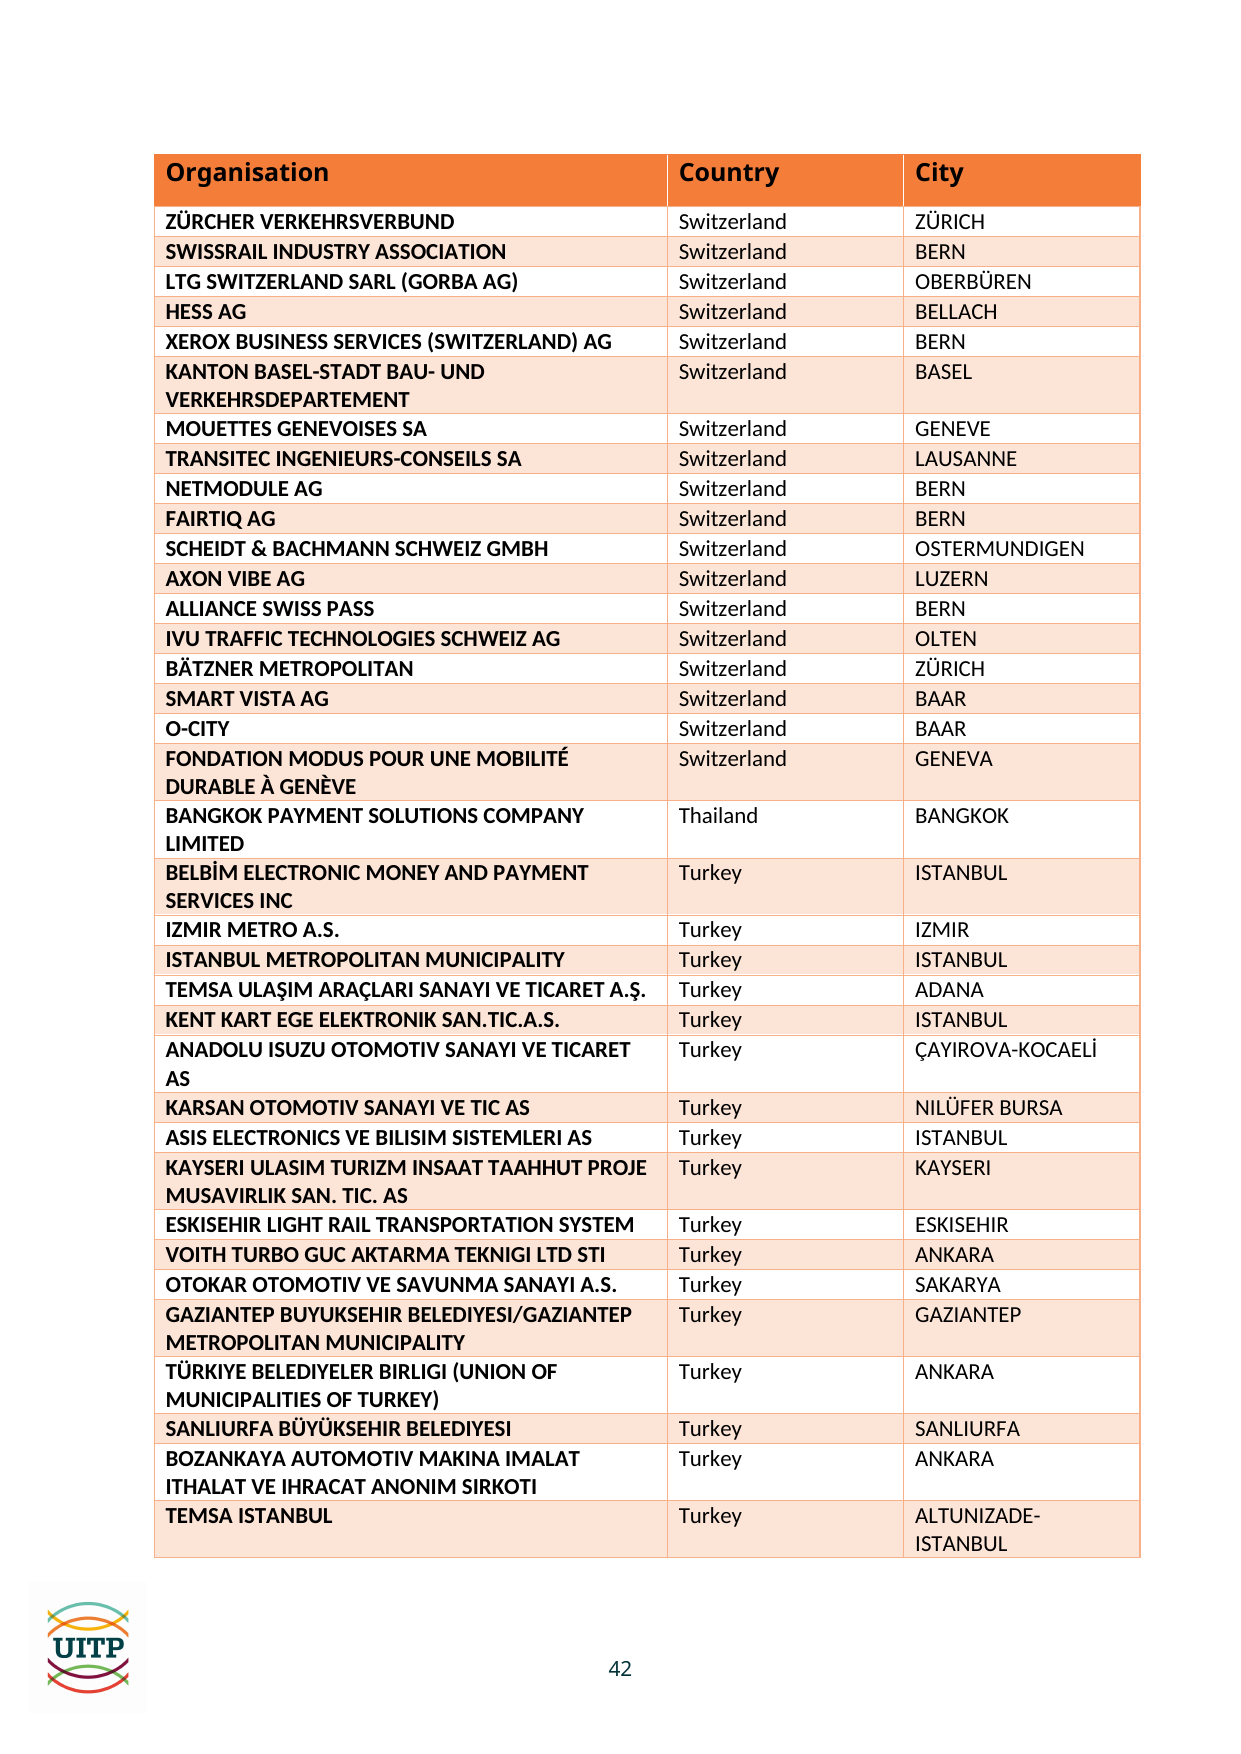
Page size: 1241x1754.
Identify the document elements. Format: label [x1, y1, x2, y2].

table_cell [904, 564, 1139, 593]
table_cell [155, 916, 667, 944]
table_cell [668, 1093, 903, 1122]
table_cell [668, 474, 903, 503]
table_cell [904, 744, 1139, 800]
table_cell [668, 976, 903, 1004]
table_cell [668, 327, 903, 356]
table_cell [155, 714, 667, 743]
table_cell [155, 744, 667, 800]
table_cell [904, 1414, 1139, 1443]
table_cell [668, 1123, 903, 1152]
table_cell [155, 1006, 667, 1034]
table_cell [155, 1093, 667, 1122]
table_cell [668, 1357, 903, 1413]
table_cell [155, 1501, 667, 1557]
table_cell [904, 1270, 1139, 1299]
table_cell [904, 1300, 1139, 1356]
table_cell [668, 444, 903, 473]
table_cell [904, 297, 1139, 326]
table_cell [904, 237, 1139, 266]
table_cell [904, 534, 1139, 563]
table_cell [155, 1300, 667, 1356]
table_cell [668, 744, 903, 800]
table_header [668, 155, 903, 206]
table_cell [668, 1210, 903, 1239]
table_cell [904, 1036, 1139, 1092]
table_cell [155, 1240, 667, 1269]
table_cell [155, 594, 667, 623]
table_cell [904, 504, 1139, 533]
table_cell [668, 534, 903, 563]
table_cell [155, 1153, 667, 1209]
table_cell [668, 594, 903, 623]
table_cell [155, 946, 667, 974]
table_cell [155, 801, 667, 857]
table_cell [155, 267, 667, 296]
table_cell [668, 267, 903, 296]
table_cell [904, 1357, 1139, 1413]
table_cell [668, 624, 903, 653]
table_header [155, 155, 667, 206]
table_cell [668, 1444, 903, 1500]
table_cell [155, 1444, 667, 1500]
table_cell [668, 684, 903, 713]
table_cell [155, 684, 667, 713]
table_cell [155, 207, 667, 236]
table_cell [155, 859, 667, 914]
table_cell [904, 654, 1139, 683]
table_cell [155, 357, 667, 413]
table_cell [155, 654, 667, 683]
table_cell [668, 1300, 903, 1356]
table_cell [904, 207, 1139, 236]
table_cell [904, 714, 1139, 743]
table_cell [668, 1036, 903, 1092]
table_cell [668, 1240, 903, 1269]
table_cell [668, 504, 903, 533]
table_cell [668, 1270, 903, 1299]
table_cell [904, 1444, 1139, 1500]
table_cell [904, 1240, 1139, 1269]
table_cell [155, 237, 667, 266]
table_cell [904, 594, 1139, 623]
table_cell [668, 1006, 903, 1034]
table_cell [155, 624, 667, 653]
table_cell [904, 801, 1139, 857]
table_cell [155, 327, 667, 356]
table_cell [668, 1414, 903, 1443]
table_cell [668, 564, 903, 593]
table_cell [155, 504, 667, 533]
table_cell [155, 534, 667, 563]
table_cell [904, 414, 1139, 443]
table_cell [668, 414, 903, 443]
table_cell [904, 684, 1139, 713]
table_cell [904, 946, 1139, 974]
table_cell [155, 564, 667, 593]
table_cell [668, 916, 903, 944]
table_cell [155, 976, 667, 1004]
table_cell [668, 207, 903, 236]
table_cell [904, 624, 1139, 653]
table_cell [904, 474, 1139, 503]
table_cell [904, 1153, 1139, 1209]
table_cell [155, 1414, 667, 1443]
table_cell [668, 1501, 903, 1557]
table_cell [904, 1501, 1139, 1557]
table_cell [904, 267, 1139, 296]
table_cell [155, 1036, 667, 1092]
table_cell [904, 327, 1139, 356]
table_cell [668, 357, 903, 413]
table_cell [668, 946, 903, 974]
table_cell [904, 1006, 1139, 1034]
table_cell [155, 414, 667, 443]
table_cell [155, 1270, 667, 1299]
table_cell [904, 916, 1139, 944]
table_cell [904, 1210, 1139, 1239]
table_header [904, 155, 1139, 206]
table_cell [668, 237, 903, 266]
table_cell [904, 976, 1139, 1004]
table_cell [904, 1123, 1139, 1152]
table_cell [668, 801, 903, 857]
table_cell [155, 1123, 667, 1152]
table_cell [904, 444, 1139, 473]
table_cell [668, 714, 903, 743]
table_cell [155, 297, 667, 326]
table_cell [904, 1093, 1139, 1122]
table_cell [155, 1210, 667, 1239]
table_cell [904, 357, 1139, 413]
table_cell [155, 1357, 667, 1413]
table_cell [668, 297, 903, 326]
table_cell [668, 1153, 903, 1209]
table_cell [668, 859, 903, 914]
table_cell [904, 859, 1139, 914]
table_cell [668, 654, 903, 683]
picture [28, 1582, 148, 1713]
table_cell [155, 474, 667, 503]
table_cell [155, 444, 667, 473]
